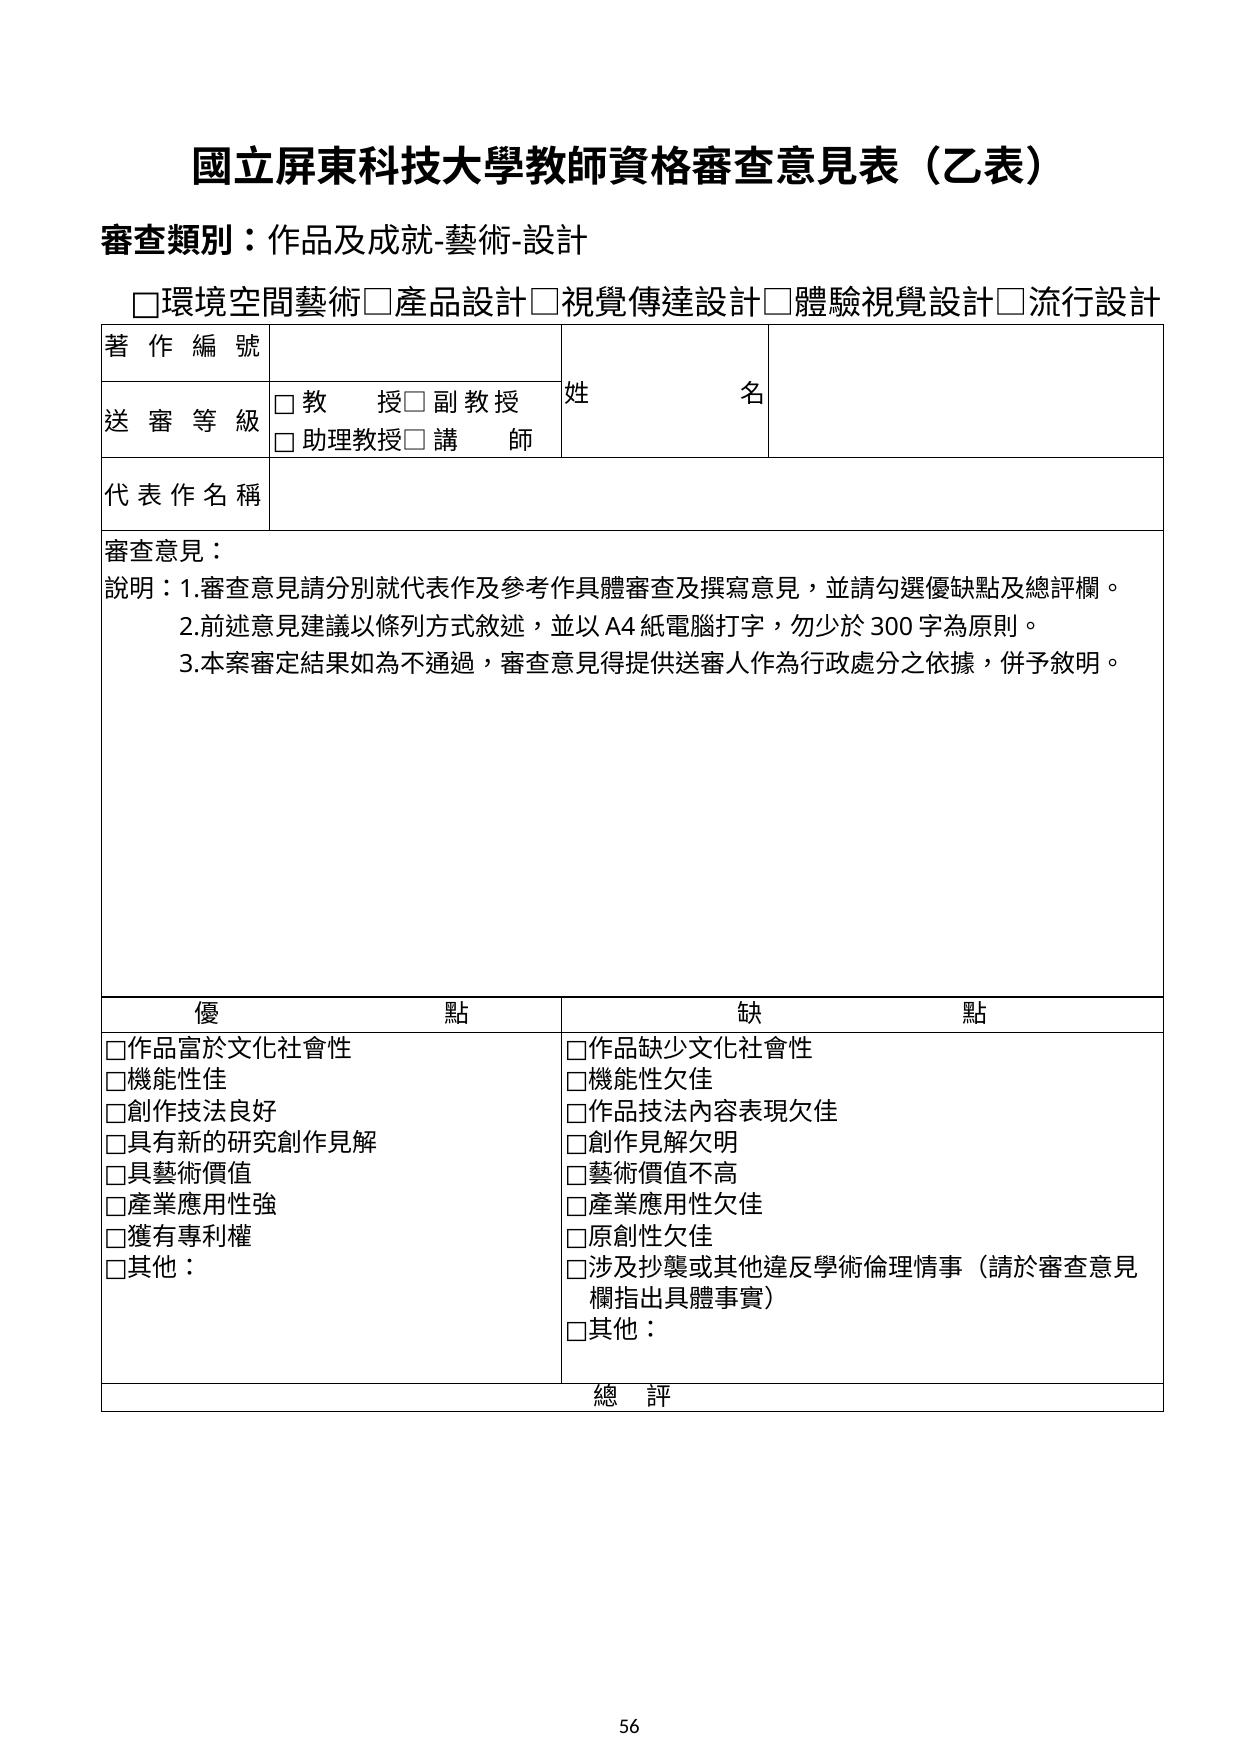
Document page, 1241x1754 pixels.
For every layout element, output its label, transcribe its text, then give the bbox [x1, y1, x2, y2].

table_header [769, 325, 1163, 457]
table_cell 優 點 [102, 998, 561, 1032]
table_header 姓名 [562, 325, 768, 457]
text 國立屏東科技大學教師資格審查意見表（乙表） [100, 126, 1157, 201]
table_cell 總 評 [102, 1384, 1163, 1411]
table_cell 送審等級 [102, 382, 269, 457]
table_cell □作品富於文化社會性 □機能性佳 □創作技法良好 □具有新的研究創作見解 □具藝術價值 □產業應用性強 □獲有專利權 □其他： [102, 1033, 561, 1383]
table_cell [270, 458, 1163, 529]
table_cell 缺 點 [562, 998, 1163, 1032]
text □環境空間藝術□產品設計□視覺傳達設計□體驗視覺設計□流行設計 [100, 276, 1175, 324]
table_cell 審查意見： 說明：1.審查意見請分別就代表作及參考作具體審查及撰寫意見，並請勾選優缺點及總評欄。 2.前述意見建議以條列方式敘述，並以A4紙電腦打字，勿少於300字為原則。 3.本案審定結果如為不通過，審查意見得提供送審人作為行政處分之依據，併予敘明。 [102, 531, 1163, 996]
table_cell □ 教 授□ 副 教 授 □ 助理教授□ 講 師 [270, 382, 561, 457]
table_cell 代表作名稱 [102, 458, 269, 529]
text 審查類別：作品及成就-藝術-設計 [100, 201, 1157, 276]
table_header 著作編號 [102, 325, 269, 381]
table_cell □作品缺少文化社會性 □機能性欠佳 □作品技法內容表現欠佳 □創作見解欠明 □藝術價值不高 □產業應用性欠佳 □原創性欠佳 □涉及抄襲或其他違反學術倫理情事（請於審查意見欄指出具體事實） □其他： [562, 1033, 1163, 1383]
table_header [270, 325, 561, 381]
